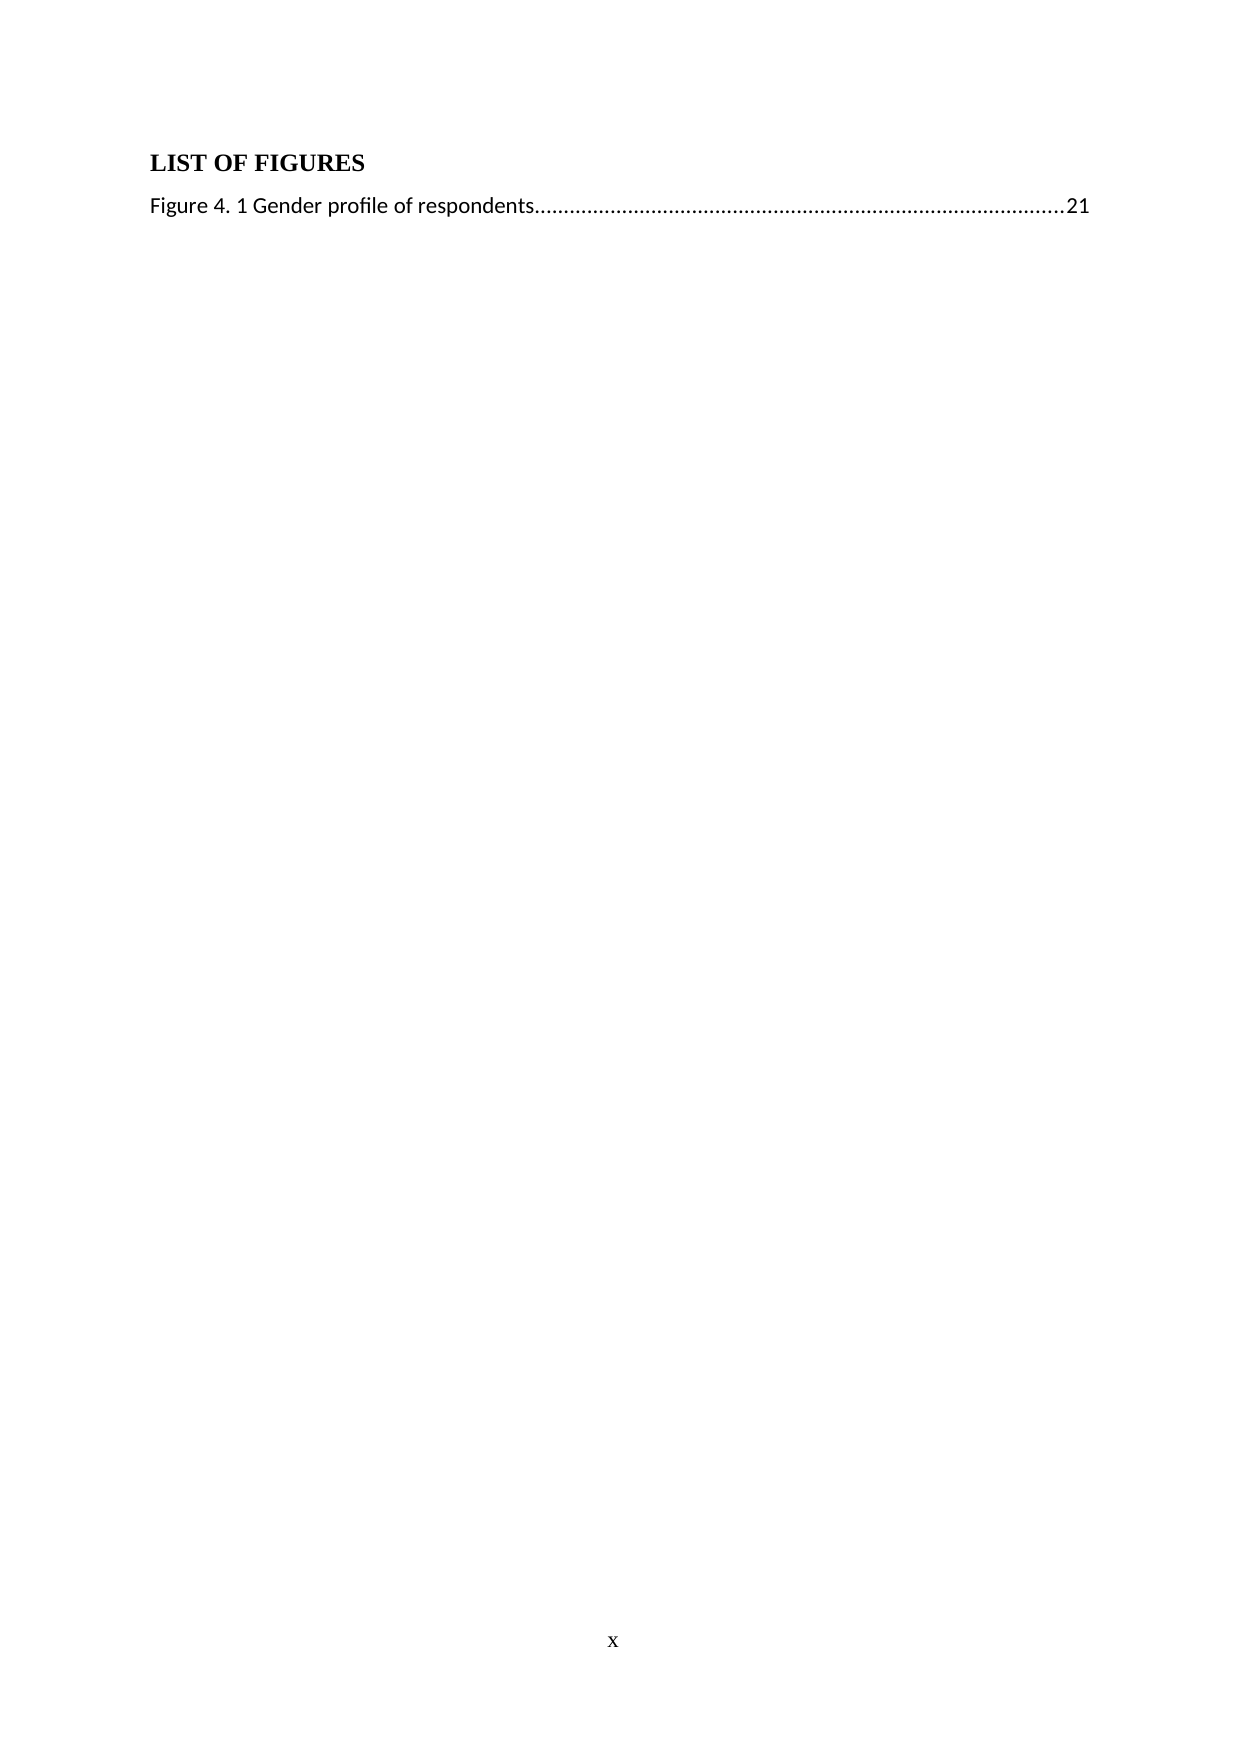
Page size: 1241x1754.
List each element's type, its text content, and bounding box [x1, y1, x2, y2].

text Figure 4. 1 Gender profile of respondents 21 [150, 191, 1103, 219]
text LIST OF FIGURES [150, 148, 1103, 177]
